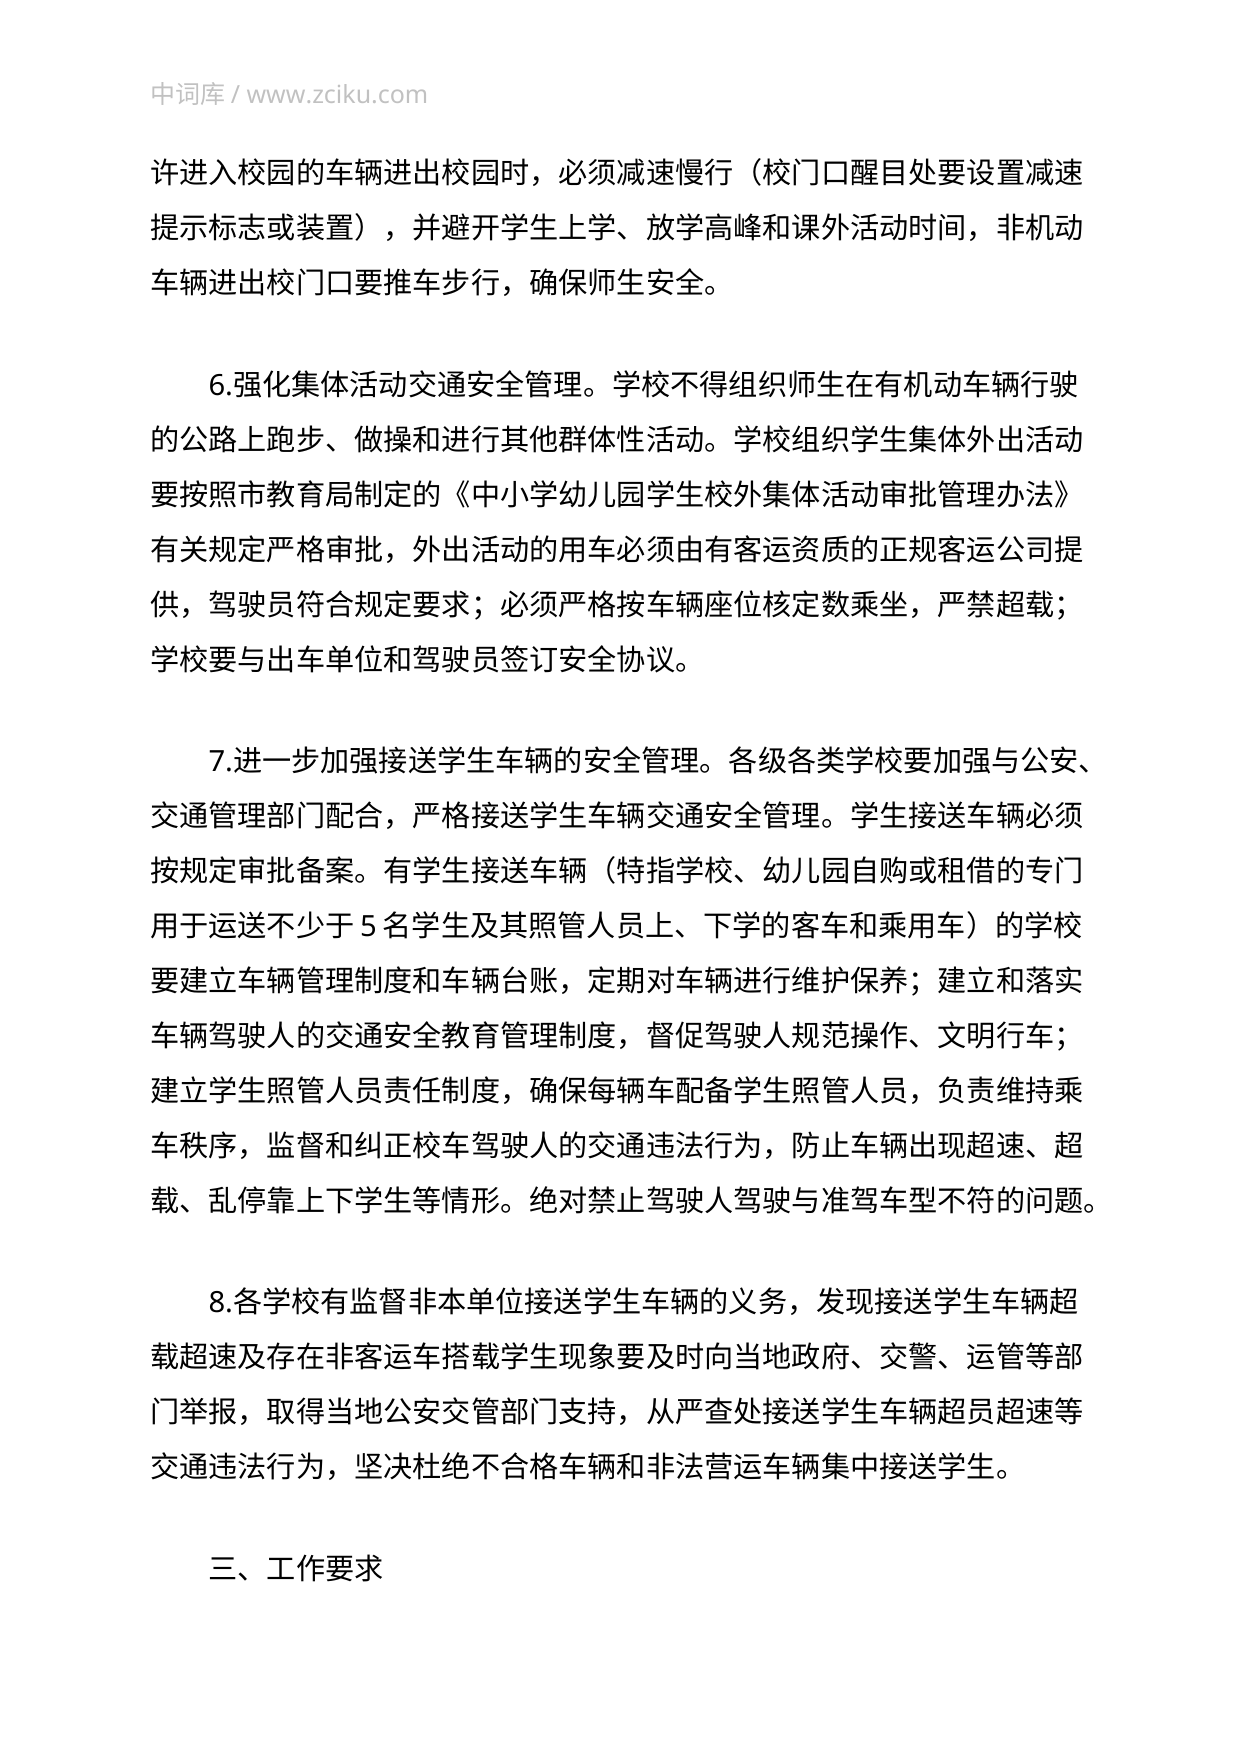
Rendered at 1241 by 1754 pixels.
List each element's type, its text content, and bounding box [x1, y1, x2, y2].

text 8.各学校有监督非本单位接送学生车辆的义务，发现接送学生车辆超载超速及存在非客运车搭载学生现象要及时向当地政府、交警、运管等部门举报，取得当地公安交管部门支持，从严查处接送学生车辆超员超速等交通违法行为，坚决杜绝不合格车辆和非法营运车辆集中接送学生。 [150, 1279, 1090, 1486]
text 7.进一步加强接送学生车辆的安全管理。各级各类学校要加强与公安、交通管理部门配合，严格接送学生车辆交通安全管理。学生接送车辆必须按规定审批备案。有学生接送车辆（特指学校、幼儿园自购或租借的专门用于运送不少于5名学生及其照管人员上、下学的客车和乘用车）的学校要建立车辆管理制度和车辆台账，定期对车辆进行维护保养；建立和落实车辆驾驶人的交通安全教育管理制度，督促驾驶人规范操作、文明行车；建立学生照管人员责任制度，确保每辆车配备学生照管人员，负责维持乘车秩序，监督和纠正校车驾驶人的交通违法行为，防止车辆出现超速、超载、乱停靠上下学生等情形。绝对禁止驾驶人驾驶与准驾车型不符的问题。 [150, 738, 1090, 1219]
text 三、工作要求 [150, 1546, 1090, 1588]
text 6.强化集体活动交通安全管理。学校不得组织师生在有机动车辆行驶的公路上跑步、做操和进行其他群体性活动。学校组织学生集体外出活动要按照市教育局制定的《中小学幼儿园学生校外集体活动审批管理办法》有关规定严格审批，外出活动的用车必须由有客运资质的正规客运公司提供，驾驶员符合规定要求；必须严格按车辆座位核定数乘坐，严禁超载；学校要与出车单位和驾驶员签订安全协议。 [150, 362, 1090, 678]
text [150, 150, 1090, 302]
